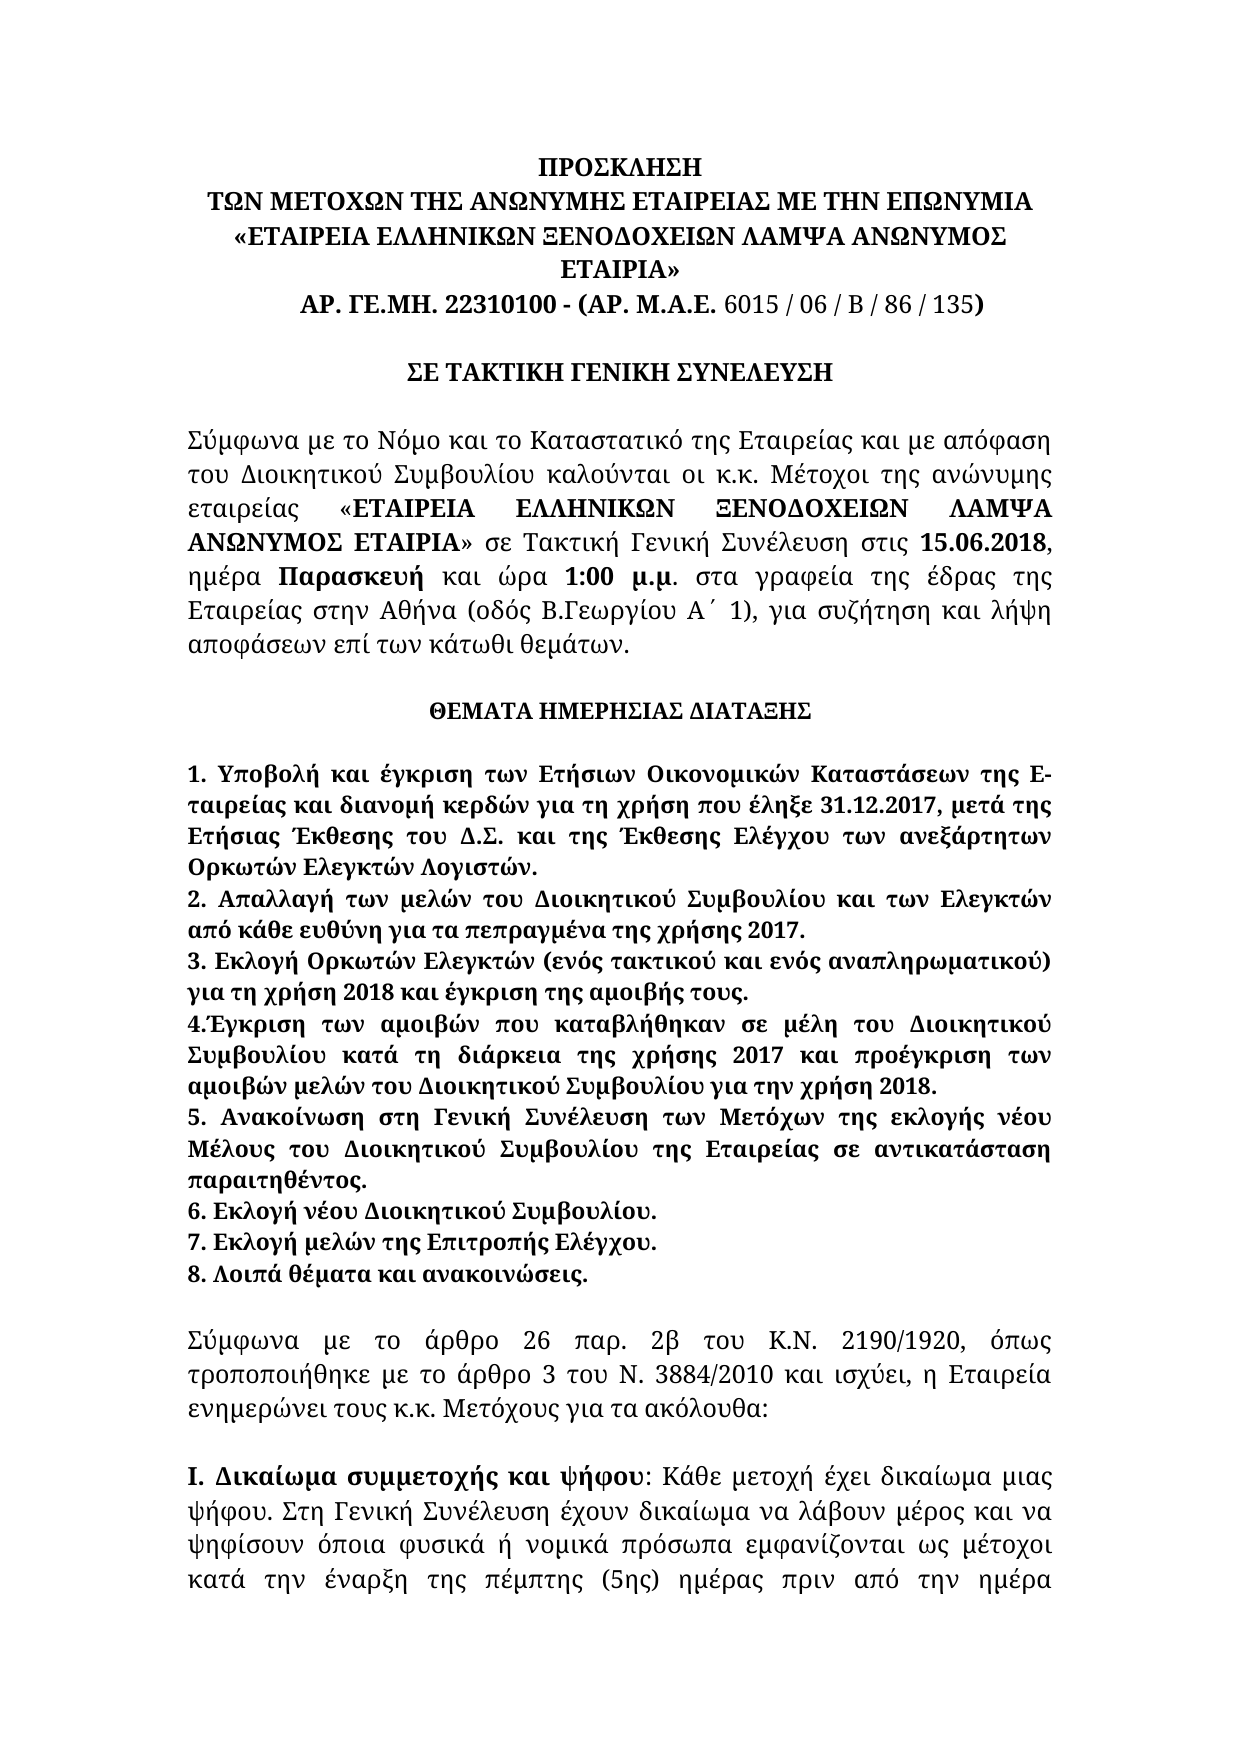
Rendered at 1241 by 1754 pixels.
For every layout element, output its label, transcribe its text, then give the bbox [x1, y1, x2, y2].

text ΣΕ ΤΑΚΤΙΚΗ ΓΕΝΙΚΗ ΣΥΝΕΛΕΥΣΗ [187, 354, 1053, 388]
text 2. Απαλλαγή των μελών του Διοικητικού Συμβουλίου και των Ελεγκτών από κάθε ευθύνη για τα πεπραγμένα της χρήσης 2017. [187, 882, 1053, 945]
text 6. Εκλογή νέου Διοικητικού Συμβουλίου. [187, 1195, 1053, 1226]
text ΘΕΜΑΤΑ ΗΜΕΡΗΣΙΑΣ ΔΙΑΤΑΞΗΣ [187, 695, 1053, 726]
text ΠΡΟΣΚΛΗΣΗ [187, 150, 1053, 184]
text 7. Εκλογή μελών της Επιτροπής Ελέγχου. [187, 1226, 1053, 1257]
text «ΕΤΑΙΡΕΙΑ ΕΛΛΗΝΙΚΩΝ ΞΕΝΟΔΟΧΕΙΩΝ ΛΑΜΨΑ ΑΝΩΝΥΜΟΣ ΕΤΑΙΡΙΑ» [187, 218, 1053, 286]
text ΤΩΝ ΜΕΤΟΧΩΝ ΤΗΣ ΑΝΩΝΥΜΗΣ ΕΤΑΙΡΕΙΑΣ ΜΕ ΤΗΝ ΕΠΩΝΥΜΙΑ [187, 184, 1053, 218]
text Σύμφωνα με το Νόμο και το Καταστατικό της Εταιρείας και με απόφαση του Διοικητικού Συμβουλίου καλούνται οι κ.κ. Μέτοχοι της ανώνυμης εταιρείας «ΕΤΑΙΡΕΙΑ ΕΛΛΗΝΙΚΩΝ ΞΕΝΟΔΟΧΕΙΩΝ ΛΑΜΨΑ ΑΝΩΝΥΜΟΣ ΕΤΑΙΡΙΑ» σε Τακτική Γενική Συνέλευση στις 15.06.2018, ημέρα Παρασκευή και ώρα 1:00 μ.μ. στα γραφεία της έδρας της Εταιρείας στην Αθήνα (οδός Β.Γεωργίου Α΄ 1), για συζήτηση και λήψη αποφάσεων επί των κάτωθι θεμάτων. [187, 422, 1053, 661]
text 8. Λοιπά θέματα και ανακοινώσεις. [187, 1257, 1053, 1289]
text 5. Ανακοίνωση στη Γενική Συνέλευση των Μετόχων της εκλογής νέου Μέλους του Διοικητικού Συμβουλίου της Εταιρείας σε αντικατάσταση παραιτηθέντος. [187, 1101, 1053, 1195]
text ΑΡ. ΓΕ.ΜΗ. 22310100 - (ΑΡ. Μ.Α.Ε. 6015 / 06 / Β / 86 / 135) [231, 286, 1053, 320]
text Σύμφωνα με το άρθρο 26 παρ. 2β του Κ.Ν. 2190/1920, όπως τροποποιήθηκε με το άρθρο 3 του Ν. 3884/2010 και ισχύει, η Εταιρεία ενημερώνει τους κ.κ. Μετόχους για τα ακόλουθα: [187, 1323, 1053, 1425]
text 4.Έγκριση των αμοιβών που καταβλήθηκαν σε μέλη του Διοικητικού Συμβουλίου κατά τη διάρκεια της χρήσης 2017 και προέγκριση των αμοιβών μελών του Διοικητικού Συμβουλίου για την χρήση 2018. [187, 1007, 1053, 1101]
text 1. Υποβολή και έγκριση των Ετήσιων Οικονομικών Καταστάσεων της Ε-ταιρείας και διανομή κερδών για τη χρήση που έληξε 31.12.2017, μετά της Ετήσιας Έκθεσης του Δ.Σ. και της Έκθεσης Ελέγχου των ανεξάρτητων Ορκωτών Ελεγκτών Λογιστών. [187, 757, 1053, 882]
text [187, 1459, 1053, 1595]
text 3. Εκλογή Ορκωτών Ελεγκτών (ενός τακτικού και ενός αναπληρωματικού) για τη χρήση 2018 και έγκριση της αμοιβής τους. [187, 945, 1053, 1007]
